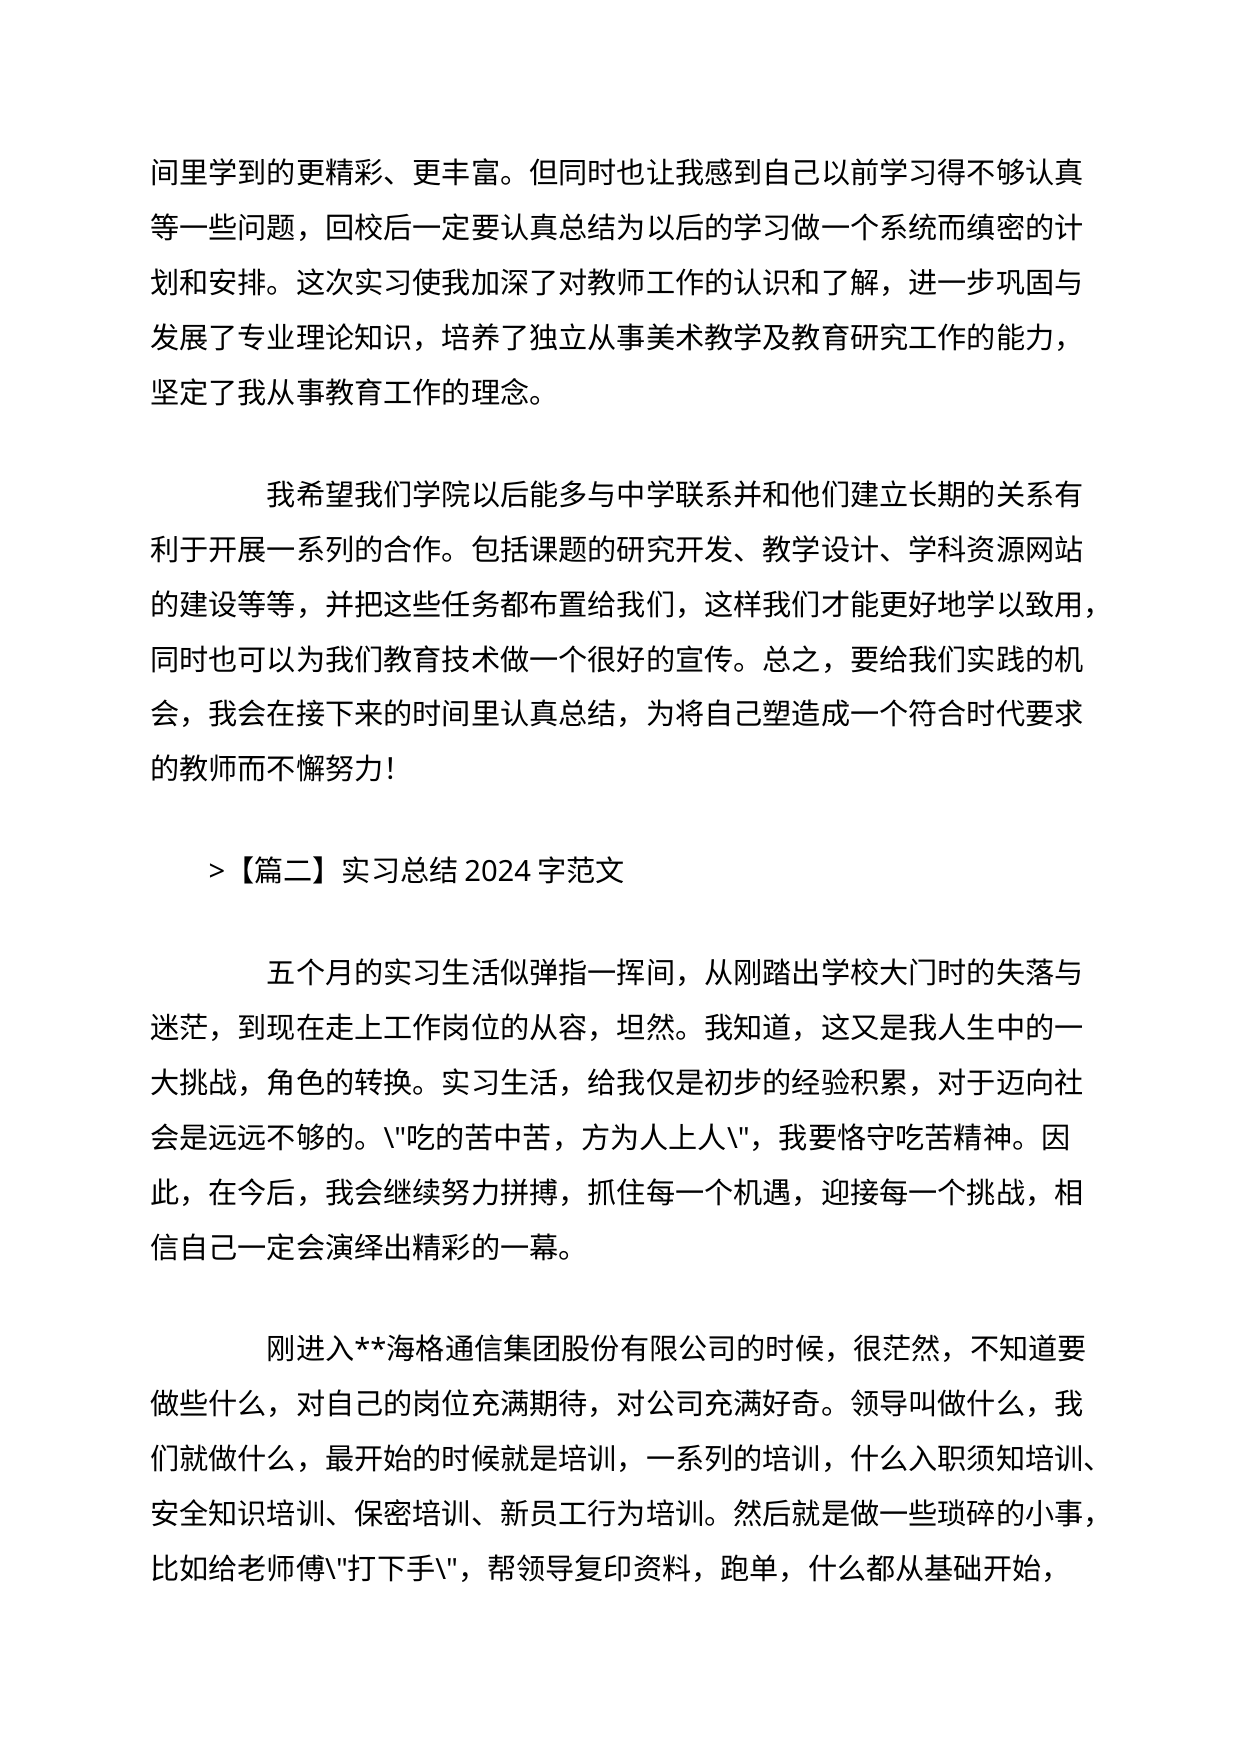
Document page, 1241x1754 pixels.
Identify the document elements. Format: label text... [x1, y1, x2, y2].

text >【篇二】实习总结2024字范文 [150, 848, 1090, 890]
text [150, 150, 1090, 412]
text 五个月的实习生活似弹指一挥间，从刚踏出学校大门时的失落与迷茫，到现在走上工作岗位的从容，坦然。我知道，这又是我人生中的一大挑战，角色的转换。实习生活，给我仅是初步的经验积累，对于迈向社会是远远不够的。\"吃的苦中苦，方为人上人\"，我要恪守吃苦精神。因此，在今后，我会继续努力拼搏，抓住每一个机遇，迎接每一个挑战，相信自己一定会演绎出精彩的一幕。 [150, 949, 1090, 1266]
text 我希望我们学院以后能多与中学联系并和他们建立长期的关系有利于开展一系列的合作。包括课题的研究开发、教学设计、学科资源网站的建设等等，并把这些任务都布置给我们，这样我们才能更好地学以致用，同时也可以为我们教育技术做一个很好的宣传。总之，要给我们实践的机会，我会在接下来的时间里认真总结，为将自己塑造成一个符合时代要求的教师而不懈努力！ [150, 471, 1090, 788]
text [150, 1326, 1090, 1588]
